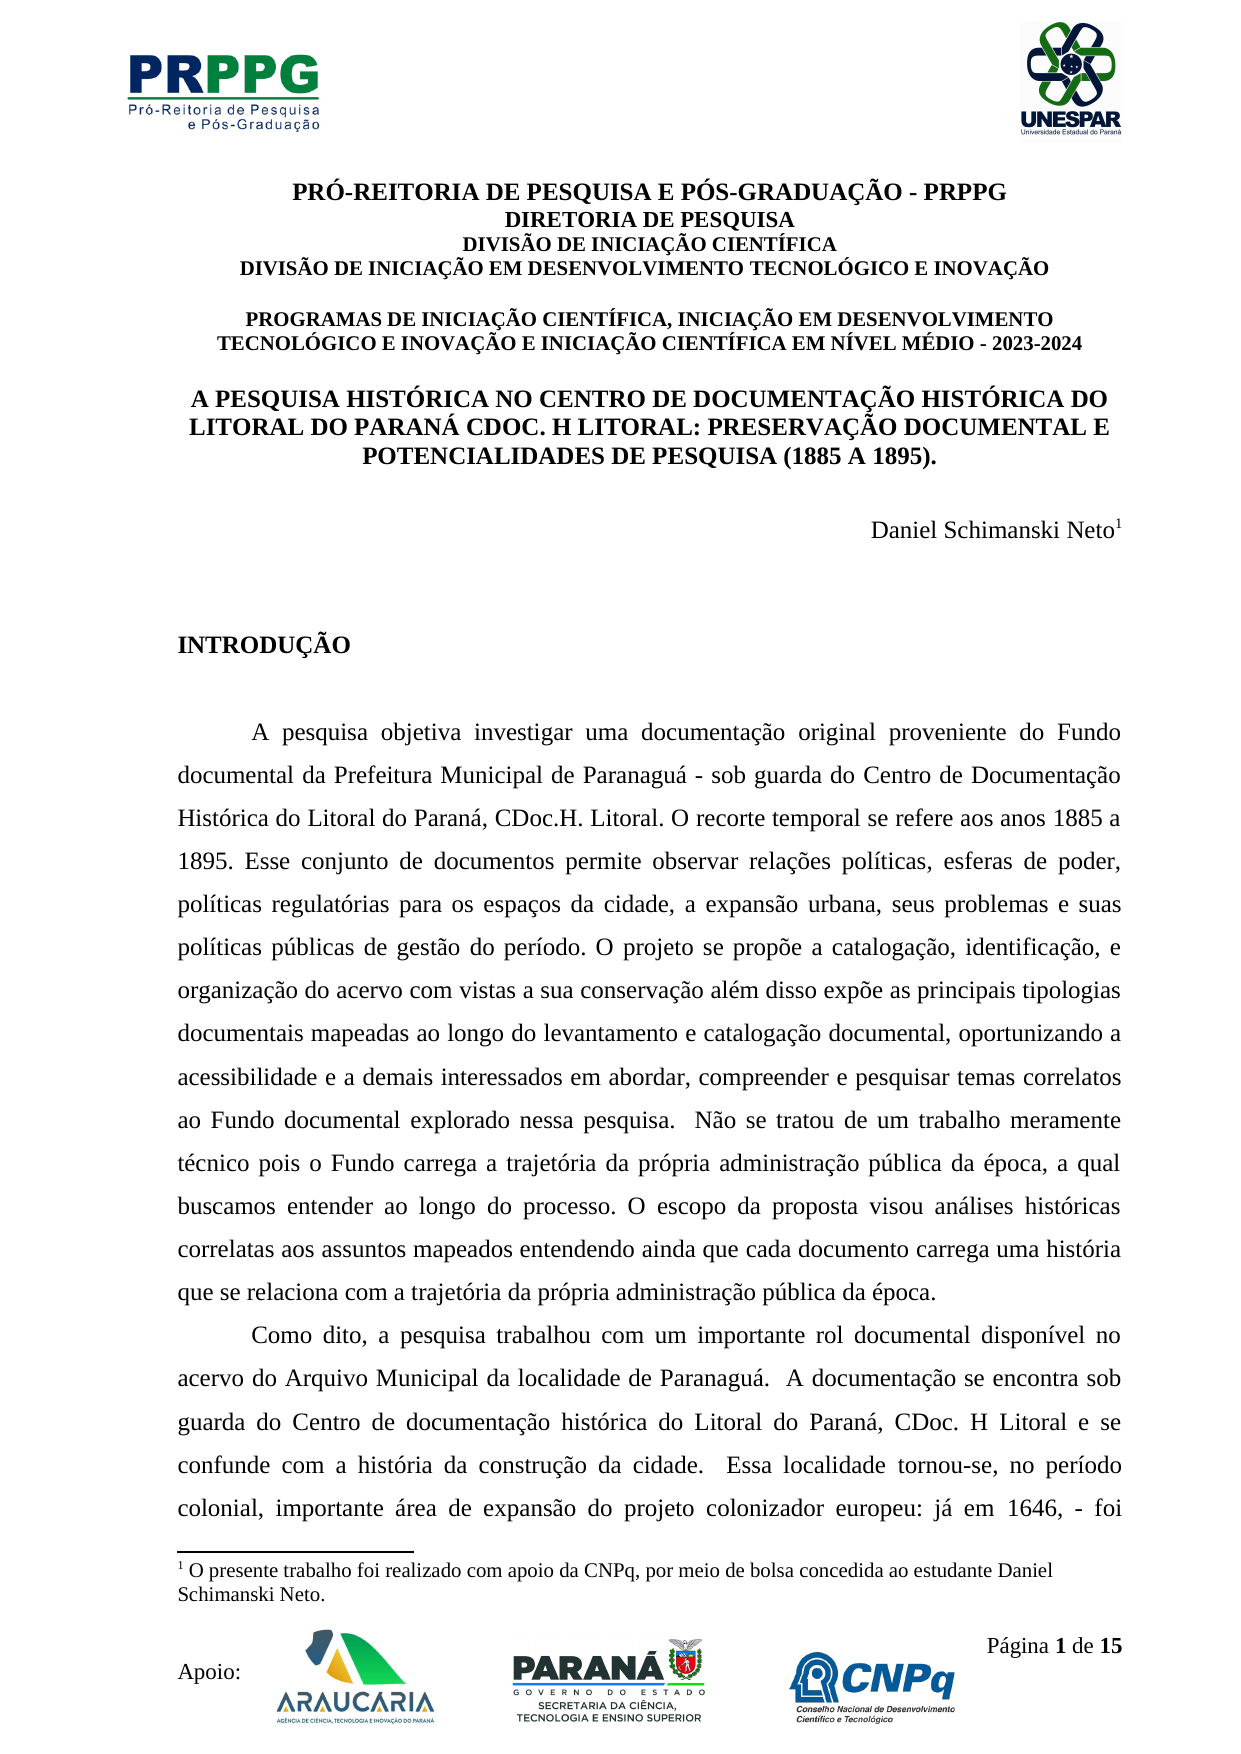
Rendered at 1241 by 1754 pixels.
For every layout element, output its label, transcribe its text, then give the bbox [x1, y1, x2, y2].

picture [263, 1614, 448, 1734]
picture [789, 1652, 955, 1724]
text Daniel Schimanski Neto [177, 515, 1122, 544]
text A PESQUISA HISTÓRICA NO CENTRO DE DOCUMENTAÇÃO HISTÓRICA DO LITORAL DO PARANÁ CDOC. H LITORAL: PRESERVAÇÃO DOCUMENTAL E POTENCIALIDADES DE PESQUISA (1885 A 1895). [177, 384, 1122, 470]
text DIVISÃO DE INICIAÇÃO CIENTÍFICA [177, 232, 1122, 256]
text DIVISÃO DE INICIAÇÃO EM DESENVOLVIMENTO TECNOLÓGICO E INOVAÇÃO [177, 256, 1122, 280]
text INTRODUÇÃO [177, 630, 1122, 659]
picture [1020, 21, 1122, 143]
text PRÓ-REITORIA DE PESQUISA E PÓS-GRADUAÇÃO - PRPPG [177, 177, 1122, 206]
picture [104, 45, 327, 141]
text PROGRAMAS DE INICIAÇÃO CIENTÍFICA, INICIAÇÃO EM DESENVOLVIMENTO TECNOLÓGICO E INOVAÇÃO E INICIAÇÃO CIENTÍFICA EM NÍVEL MÉDIO - 2023-2024 [177, 307, 1122, 355]
text DIRETORIA DE PESQUISA [177, 206, 1122, 232]
text A pesquisa objetiva investigar uma documentação original proveniente do Fundo documental da Prefeitura Municipal de Paranaguá - sob guarda do Centro de Documentação Histórica do Litoral do Paraná, CDoc.H. Litoral. O recorte temporal se refere aos anos 1885 a 1895. Esse conjunto de documentos permite observar relações políticas, esferas de poder, políticas regulatórias para os espaços da cidade, a expansão urbana, seus problemas e suas políticas públicas de gestão do período. O projeto se propõe a catalogação, identificação, e organização do acervo com vistas a sua conservação além disso expõe as principais tipologias documentais mapeadas ao longo do levantamento e catalogação documental, oportunizando a acessibilidade e a demais interessados em abordar, compreender e pesquisar temas correlatos ao Fundo documental explorado nessa pesquisa. Não se tratou de um trabalho meramente técnico pois o Fundo carrega a trajetória da própria administração pública da época, a qual buscamos entender ao longo do processo. O escopo da proposta visou análises históricas correlatas aos assuntos mapeados entendendo ainda que cada documento carrega uma história que se relaciona com a trajetória da própria administração pública da época. [177, 717, 1122, 1306]
picture [510, 1636, 711, 1726]
